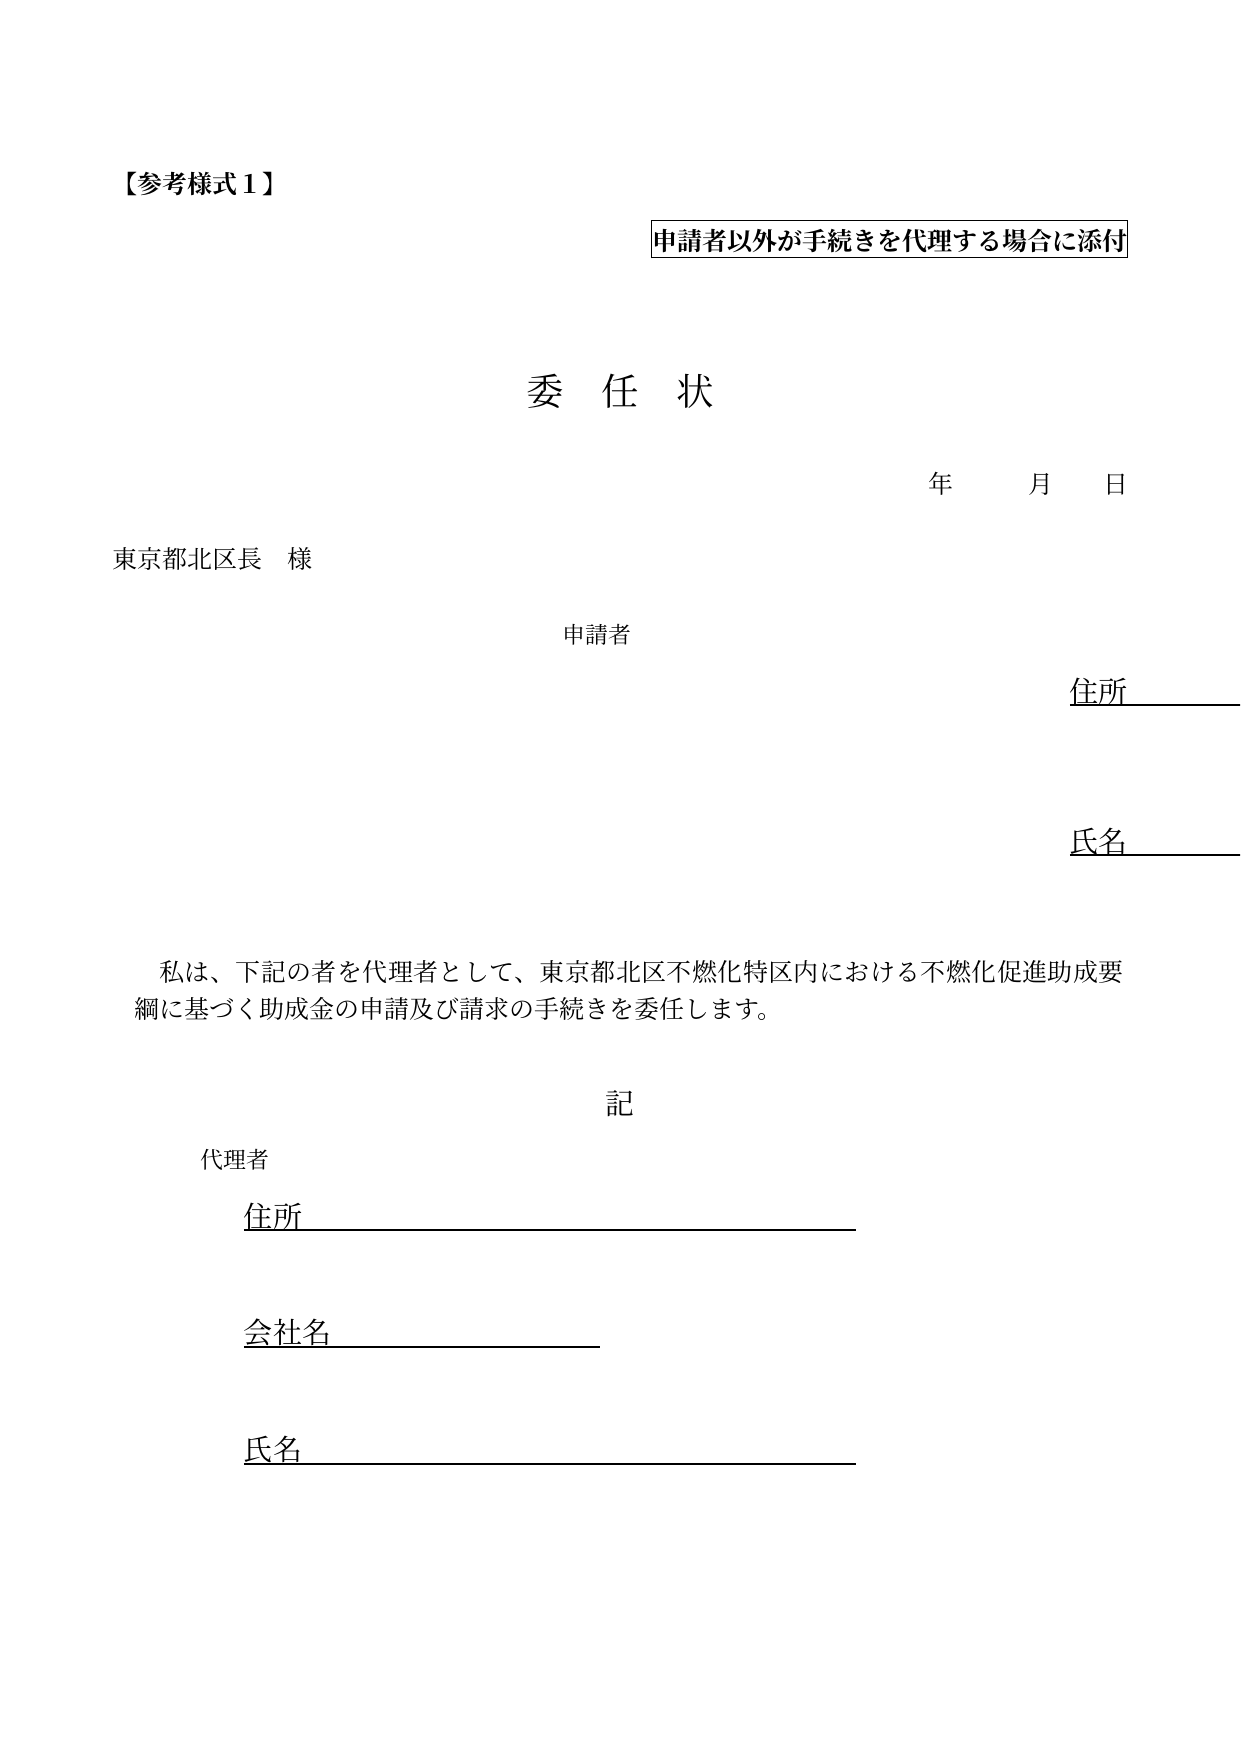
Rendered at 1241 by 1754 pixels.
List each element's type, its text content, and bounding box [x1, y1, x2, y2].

text 申請者 [112, 614, 1128, 652]
text 東京都北区長 様 [112, 539, 1128, 577]
text 氏名 [112, 1411, 1128, 1486]
text 住所 [112, 1177, 1128, 1252]
text 会社名 [112, 1294, 1128, 1369]
text 記 [112, 1064, 1128, 1139]
text 年 月 日 [112, 464, 1128, 502]
text 氏名 [112, 802, 1128, 877]
text 代理者 [112, 1139, 1128, 1177]
text 申請者以外が手続きを代理する場合に添付 [112, 202, 1128, 277]
text 私は、下記の者を代理者として、東京都北区不燃化特区内における不燃化促進助成要綱に基づく助成金の申請及び請求の手続きを委任します。 [134, 952, 1128, 1027]
text 【参考様式１】 [112, 164, 1128, 202]
text 委 任 状 [112, 352, 1128, 427]
text 住所 [112, 652, 1128, 727]
